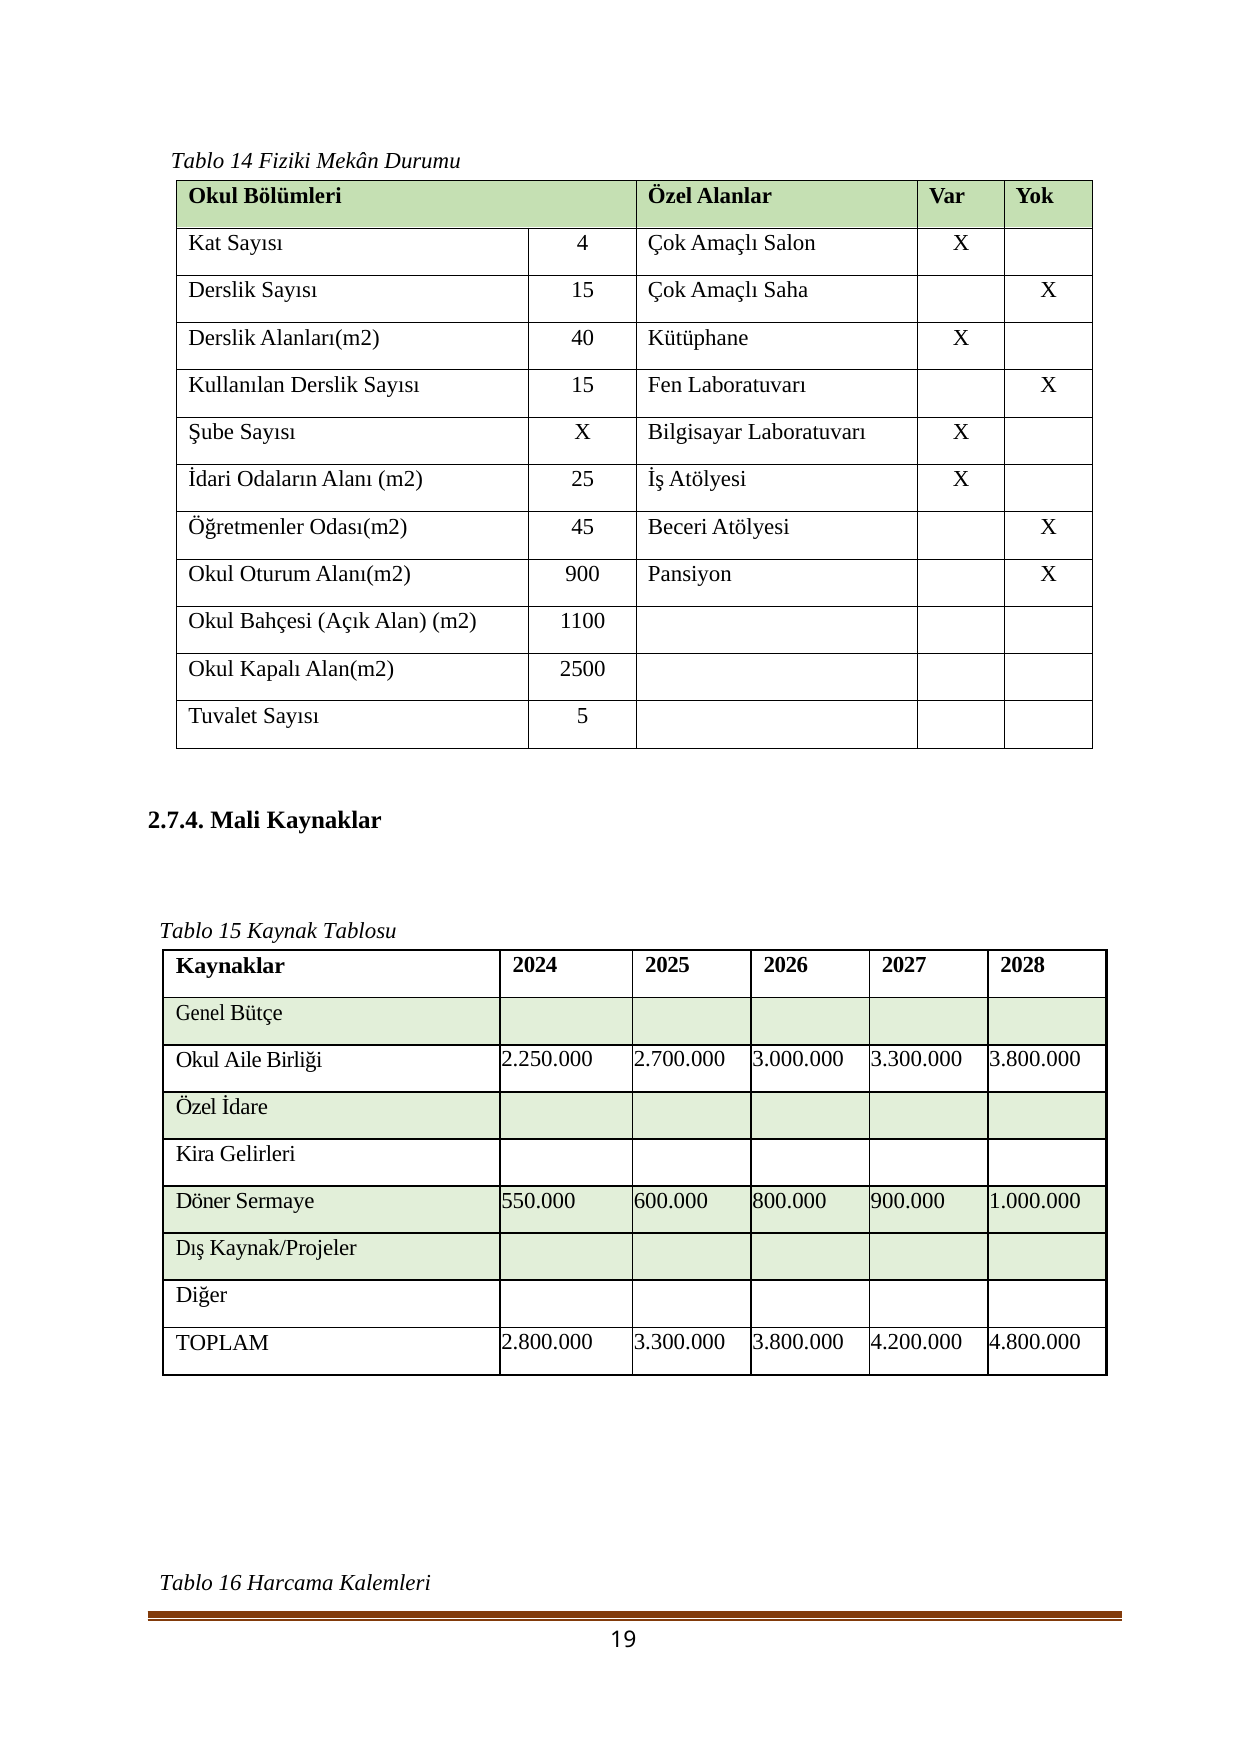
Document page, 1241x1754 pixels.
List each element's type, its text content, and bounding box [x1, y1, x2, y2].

subtitle 2.7.4. Mali Kaynaklar [148, 805, 1122, 834]
table_cell 900 [529, 560, 636, 606]
table_cell 4.200.000 [870, 1328, 987, 1374]
table_cell 1100 [529, 607, 636, 653]
table_cell [870, 1281, 987, 1327]
table_cell Okul Oturum Alanı(m2) [177, 560, 528, 606]
table_cell Dış Kaynak/Projeler [164, 1234, 499, 1279]
table_cell [637, 701, 917, 748]
table_cell Çok Amaçlı Salon [637, 229, 917, 275]
table_cell [918, 512, 1004, 558]
table_header Okul Bölümleri [177, 181, 636, 227]
table_cell 2500 [529, 654, 636, 700]
table_cell [870, 1093, 987, 1138]
table_header Özel Alanlar [637, 181, 917, 227]
table_cell Beceri Atölyesi [637, 512, 917, 558]
table_cell 4 [529, 229, 636, 275]
table_cell Fen Laboratuvarı [637, 370, 917, 417]
table_cell [752, 1140, 869, 1185]
table_cell [918, 654, 1004, 700]
table_cell X [529, 418, 636, 464]
table_cell 3.800.000 [752, 1328, 869, 1374]
table_cell Okul Aile Birliği [164, 1046, 499, 1091]
table_cell X [918, 323, 1004, 369]
table_cell Döner Sermaye [164, 1187, 499, 1232]
table_cell [501, 1234, 632, 1279]
table_cell X [1005, 370, 1092, 417]
table_header 2027 [870, 951, 987, 997]
table_cell [918, 607, 1004, 653]
table_cell 2.800.000 [501, 1328, 632, 1374]
table_cell 3.000.000 [752, 1046, 869, 1091]
table_cell [501, 1281, 632, 1327]
table_cell Derslik Sayısı [177, 276, 528, 322]
table_cell Kira Gelirleri [164, 1140, 499, 1185]
table_cell Özel İdare [164, 1093, 499, 1138]
table_cell [1005, 418, 1092, 464]
table_cell X [1005, 276, 1092, 322]
table_cell 5 [529, 701, 636, 748]
table_cell X [1005, 560, 1092, 606]
table_header 2026 [752, 951, 869, 997]
table_cell [1005, 607, 1092, 653]
table_header Yok [1005, 181, 1092, 227]
table_cell [918, 560, 1004, 606]
table_cell [501, 1140, 632, 1185]
table_cell [870, 1140, 987, 1185]
table_cell İş Atölyesi [637, 465, 917, 511]
table_cell [633, 1234, 750, 1279]
table_cell Pansiyon [637, 560, 917, 606]
table_cell [752, 1281, 869, 1327]
table_cell Genel Bütçe [164, 998, 499, 1044]
table_cell 3.800.000 [989, 1046, 1105, 1091]
table_header 2025 [633, 951, 750, 997]
table_cell X [918, 465, 1004, 511]
table_cell 2.700.000 [633, 1046, 750, 1091]
table_cell [637, 607, 917, 653]
table_cell [870, 1234, 987, 1279]
table_cell 2.250.000 [501, 1046, 632, 1091]
table_cell X [918, 418, 1004, 464]
table_cell Okul Bahçesi (Açık Alan) (m2) [177, 607, 528, 653]
table_cell İdari Odaların Alanı (m2) [177, 465, 528, 511]
table_cell [918, 370, 1004, 417]
table_cell TOPLAM [164, 1328, 499, 1374]
table_cell [752, 1234, 869, 1279]
table_cell 600.000 [633, 1187, 750, 1232]
table_cell 45 [529, 512, 636, 558]
table_cell 3.300.000 [633, 1328, 750, 1374]
table_cell [870, 998, 987, 1044]
table_cell [989, 1234, 1105, 1279]
table_cell [1005, 701, 1092, 748]
table_cell 25 [529, 465, 636, 511]
table_cell 40 [529, 323, 636, 369]
table_cell [989, 1093, 1105, 1138]
table_cell Çok Amaçlı Saha [637, 276, 917, 322]
table_cell Şube Sayısı [177, 418, 528, 464]
table_cell [633, 1140, 750, 1185]
table_header Kaynaklar [164, 951, 499, 997]
table_cell [1005, 229, 1092, 275]
table_cell [501, 998, 632, 1044]
table_cell [989, 998, 1105, 1044]
table_cell X [918, 229, 1004, 275]
table_cell [752, 998, 869, 1044]
table_cell 3.300.000 [870, 1046, 987, 1091]
table_cell [637, 654, 917, 700]
table_cell [1005, 654, 1092, 700]
table_cell X [1005, 512, 1092, 558]
table_cell 15 [529, 370, 636, 417]
table_cell 15 [529, 276, 636, 322]
table_cell [989, 1281, 1105, 1327]
table_cell [633, 1093, 750, 1138]
table_cell 800.000 [752, 1187, 869, 1232]
table_cell Kütüphane [637, 323, 917, 369]
table_cell [989, 1140, 1105, 1185]
table_cell Okul Kapalı Alan(m2) [177, 654, 528, 700]
table_cell [752, 1093, 869, 1138]
table_cell 1.000.000 [989, 1187, 1105, 1232]
table_cell Öğretmenler Odası(m2) [177, 512, 528, 558]
table_cell 900.000 [870, 1187, 987, 1232]
table_cell Kullanılan Derslik Sayısı [177, 370, 528, 417]
table_cell [1005, 465, 1092, 511]
table_cell Tuvalet Sayısı [177, 701, 528, 748]
table_cell Kat Sayısı [177, 229, 528, 275]
table_cell [501, 1093, 632, 1138]
table_cell [633, 1281, 750, 1327]
table_cell [918, 276, 1004, 322]
table_cell 4.800.000 [989, 1328, 1105, 1374]
table_header 2028 [989, 951, 1105, 997]
table_cell [918, 701, 1004, 748]
table_cell Bilgisayar Laboratuvarı [637, 418, 917, 464]
table_cell Derslik Alanları(m2) [177, 323, 528, 369]
table_cell [633, 998, 750, 1044]
table_header 2024 [501, 951, 632, 997]
table_header Var [918, 181, 1004, 227]
table_cell 550.000 [501, 1187, 632, 1232]
table_cell [1005, 323, 1092, 369]
table_cell Diğer [164, 1281, 499, 1327]
